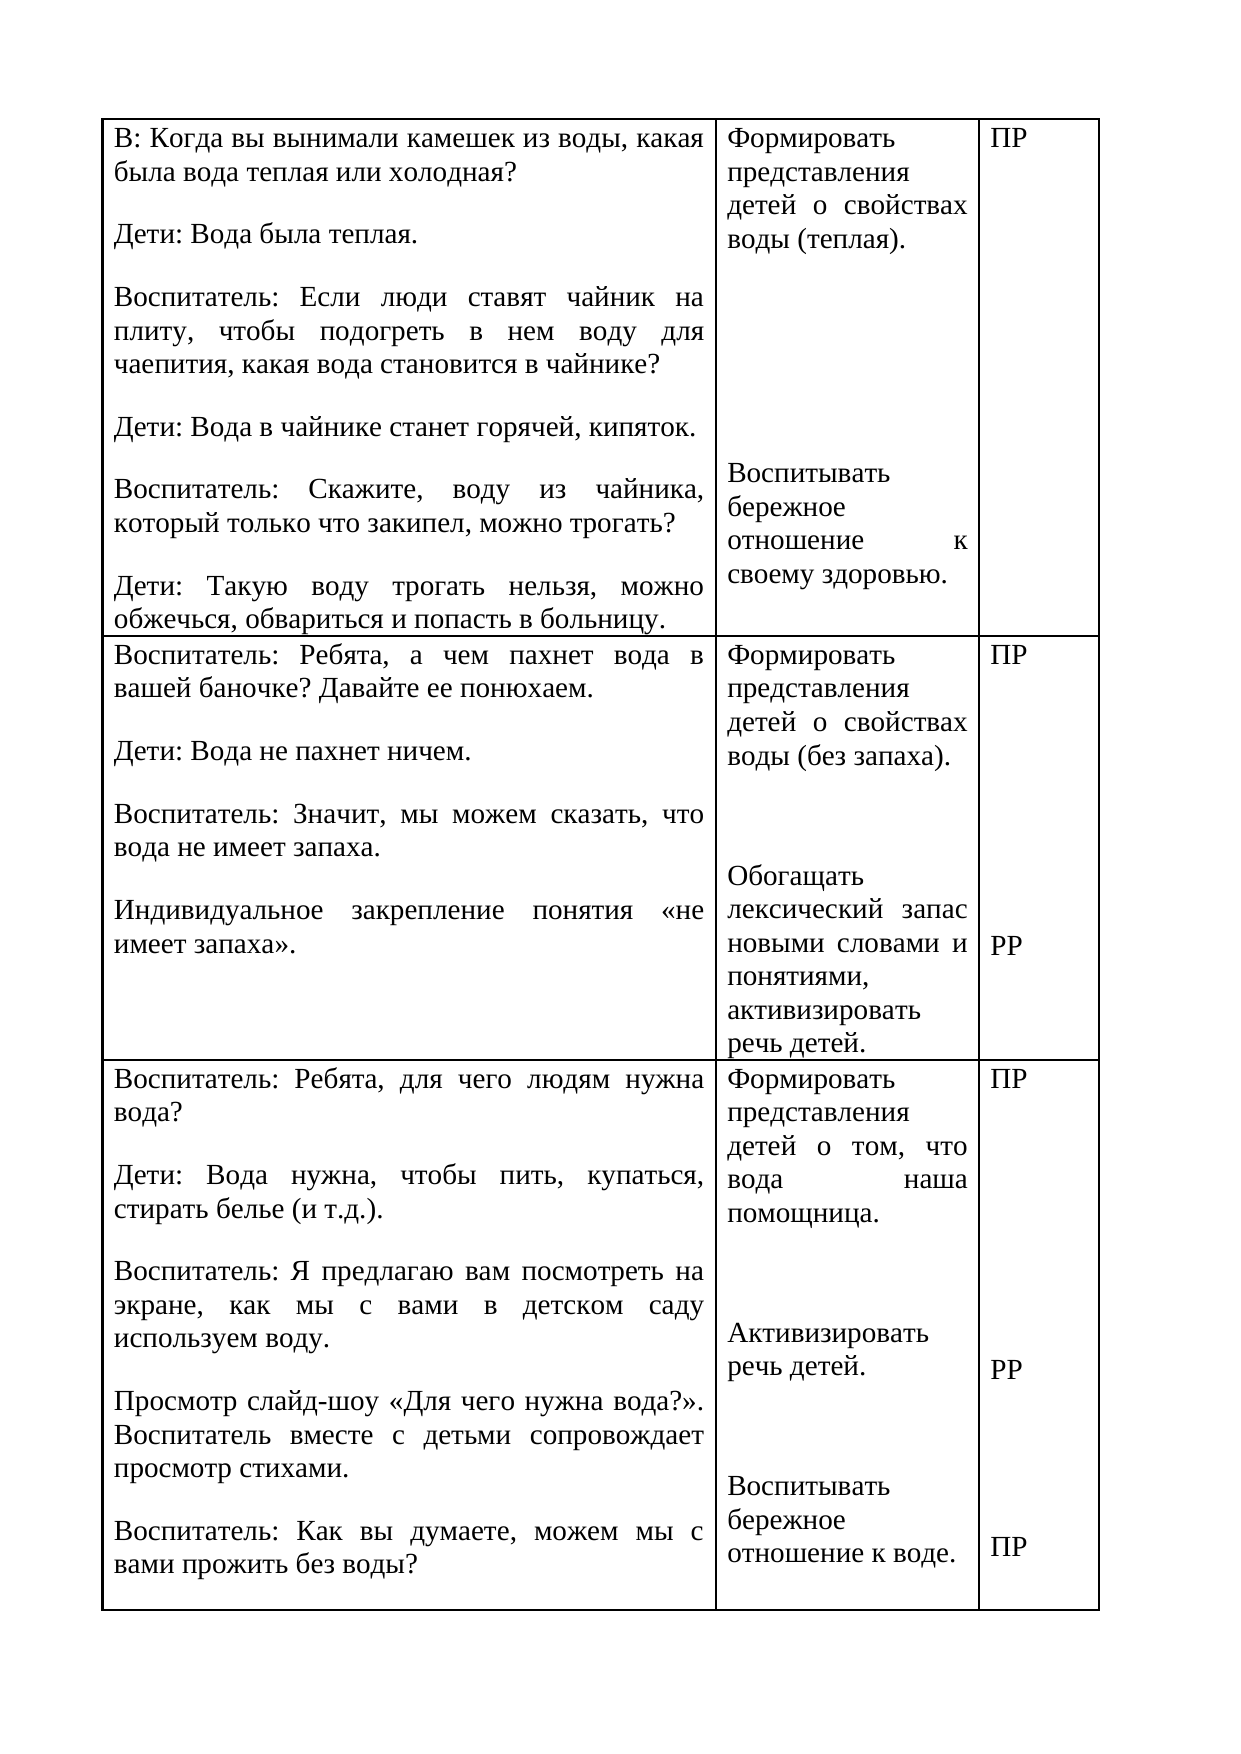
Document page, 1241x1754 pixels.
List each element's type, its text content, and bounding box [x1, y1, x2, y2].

table_cell Воспитатель: Ребята, а чем пахнет вода в вашей баночке? Давайте ее понюхаем. Дети: Вода не пахнет ничем. Воспитатель: Значит, мы можем сказать, что вода не имеет запаха. Индивидуальное закрепление понятия «не имеет запаха». [104, 637, 715, 1059]
table_cell Формировать представления детей о свойствах воды (теплая). Воспитывать бережное отношение к своему здоровью. [717, 120, 978, 635]
table_cell В: Когда вы вынимали камешек из воды, какая была вода теплая или холодная? Дети: Вода была теплая. Воспитатель: Если люди ставят чайник на плиту, чтобы подогреть в нем воду для чаепития, какая вода становится в чайнике? Дети: Вода в чайнике станет горячей, кипяток. Воспитатель: Скажите, воду из чайника, который только что закипел, можно трогать? Дети: Такую воду трогать нельзя, можно обжечься, обвариться и попасть в больницу. [104, 120, 715, 635]
table_cell ПР РР ПР [980, 1061, 1098, 1609]
table_cell ПР [980, 120, 1098, 635]
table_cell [104, 1061, 715, 1609]
table_cell ПР РР [980, 637, 1098, 1059]
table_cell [717, 1061, 978, 1609]
table_cell Формировать представления детей о свойствах воды (без запаха). Обогащать лексический запас новыми словами и понятиями, активизировать речь детей. [717, 637, 978, 1059]
